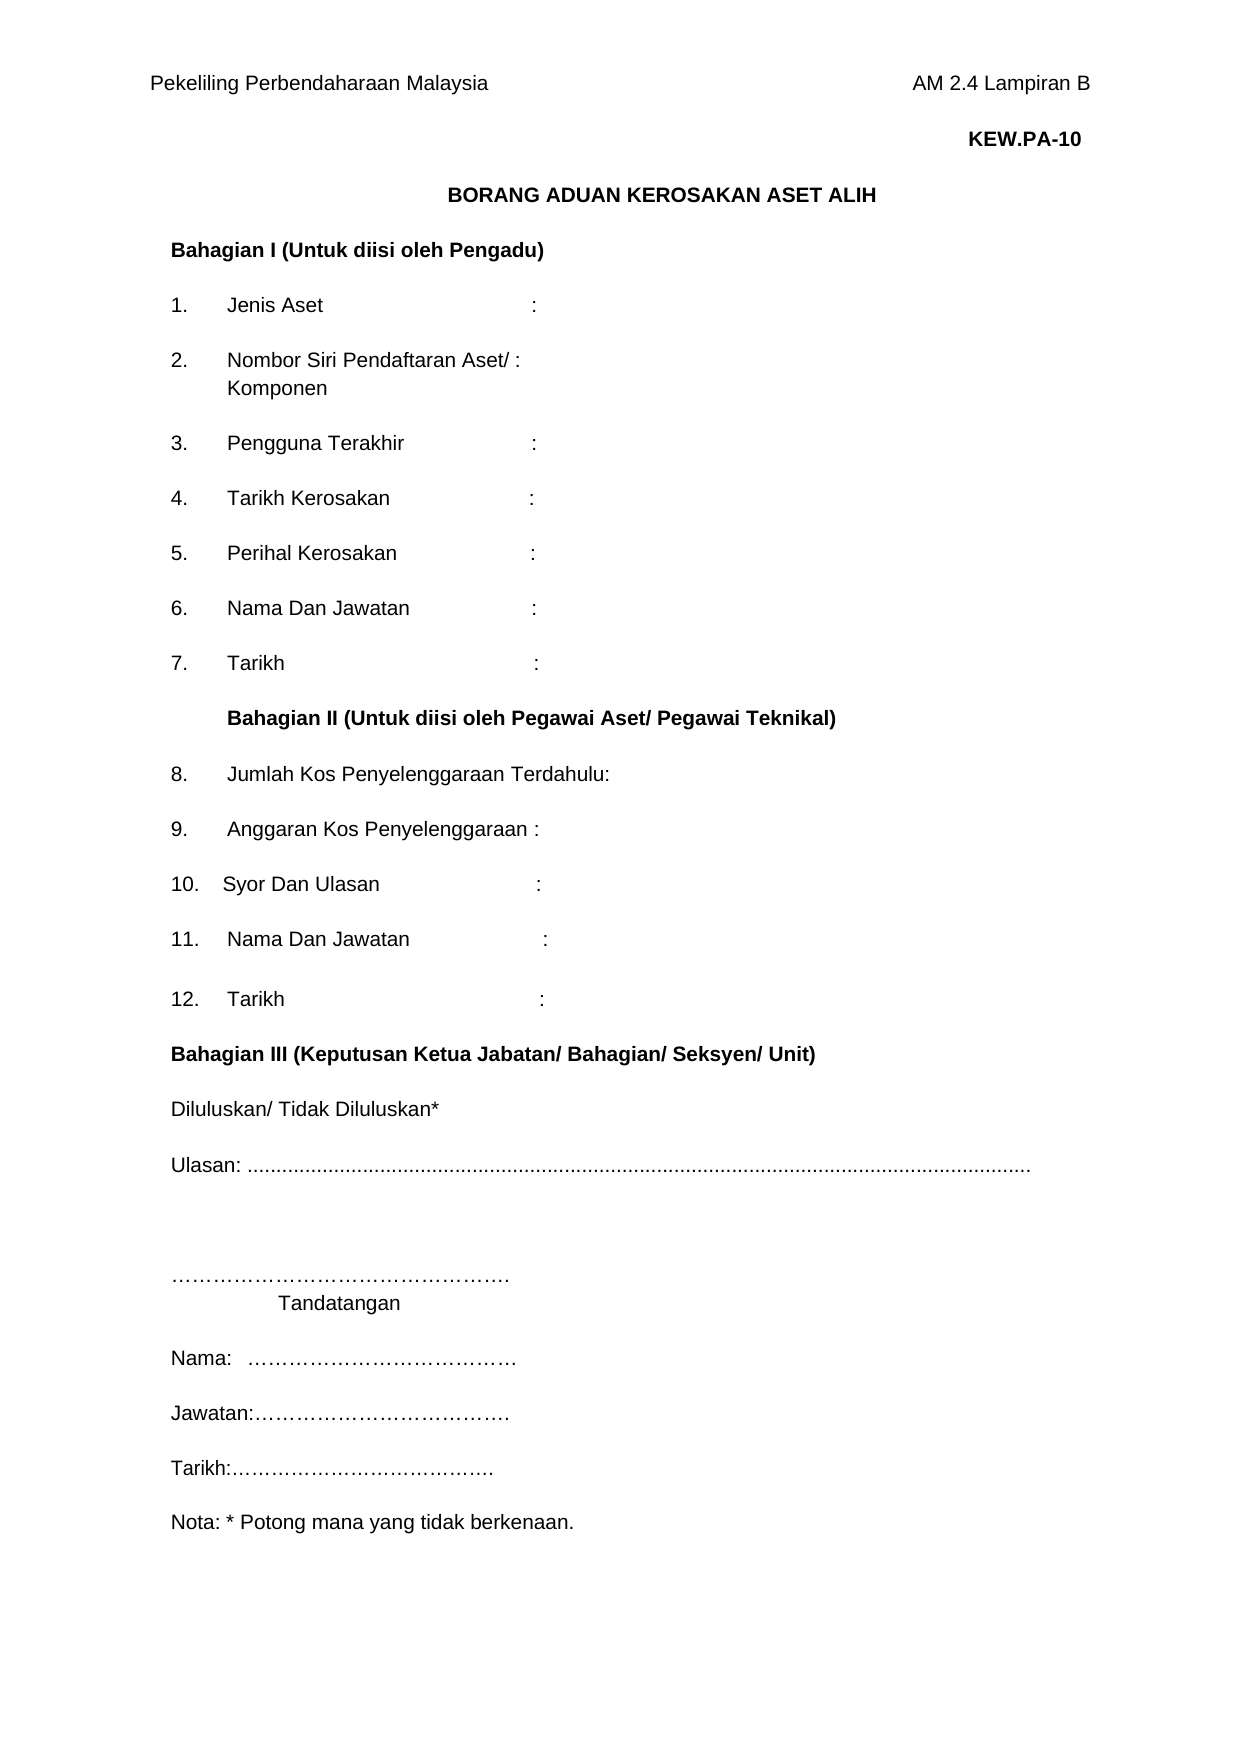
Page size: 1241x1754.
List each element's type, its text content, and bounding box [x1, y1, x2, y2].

list Jumlah Kos Penyelenggaraan Terdahulu: [171, 761, 1107, 785]
list Nama Dan Jawatan : [171, 927, 1107, 951]
list Nama Dan Jawatan : [171, 596, 1107, 620]
text Pekeliling Perbendaharaan Malaysia AM 2.4 Lampiran B [150, 71, 1107, 95]
subtitle Bahagian II (Untuk diisi oleh Pegawai Aset/ Pegawai Teknikal) [227, 706, 1107, 730]
list Anggaran Kos Penyelenggaraan : [171, 816, 1107, 840]
list Tarikh : [171, 987, 1107, 1011]
subtitle KEW.PA-10 [139, 127, 1081, 151]
list Pengguna Terakhir : [171, 431, 1107, 455]
text Bahagian I (Untuk diisi oleh Pengadu) [171, 237, 1107, 261]
text Tandatangan [273, 1290, 406, 1314]
text Nama: ………………………………… Jawatan:………………………………. Tarikh:…………………………………. [171, 1345, 517, 1479]
text …………………………………………. [171, 1263, 1107, 1287]
list Tarikh : [171, 651, 1107, 675]
list Perihal Kerosakan : [171, 541, 1107, 565]
text BORANG ADUAN KEROSAKAN ASET ALIH [447, 183, 1107, 207]
list Syor Dan Ulasan : [171, 872, 1107, 896]
text Diluluskan/ Tidak Diluluskan* [171, 1097, 1107, 1121]
text Ulasan: ........................................................................................................................................ [171, 1152, 1107, 1176]
list Nombor Siri Pendaftaran Aset/ : [171, 348, 913, 372]
list Tarikh Kerosakan : [171, 486, 1107, 510]
text Komponen [139, 376, 913, 400]
subtitle Bahagian III (Keputusan Ketua Jabatan/ Bahagian/ Seksyen/ Unit) [171, 1042, 1107, 1066]
list Jenis Aset : [171, 293, 1107, 317]
text Nota: * Potong mana yang tidak berkenaan. [171, 1511, 1107, 1534]
